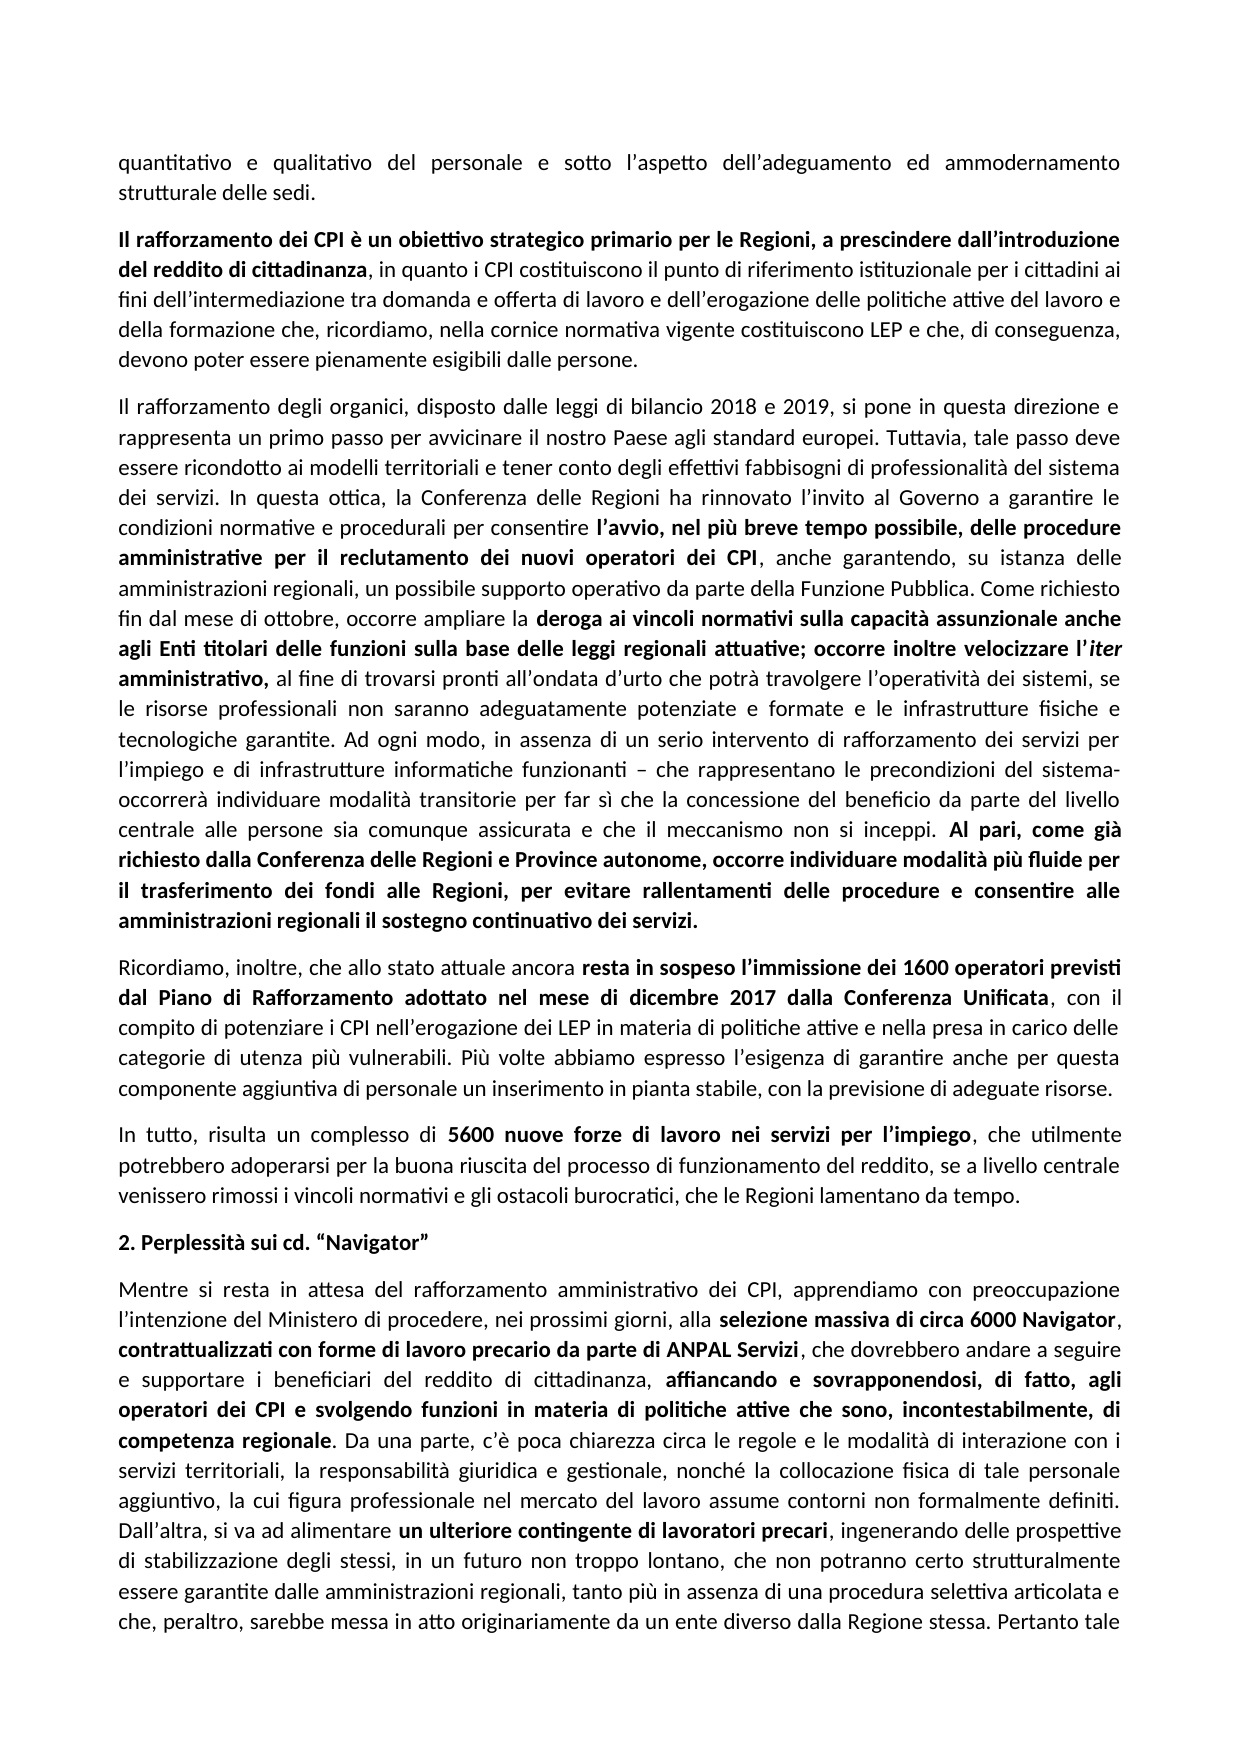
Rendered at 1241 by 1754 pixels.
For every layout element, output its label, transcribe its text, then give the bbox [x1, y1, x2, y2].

text 2. Perplessità sui cd. “Navigator” [118, 1228, 1122, 1256]
text In tutto, risulta un complesso di 5600 nuove forze di lavoro nei servizi per l’impiego, che utilmente potrebbero adoperarsi per la buona riuscita del processo di funzionamento del reddito, se a livello centrale venissero rimossi i vincoli normativi e gli ostacoli burocratici, che le Regioni lamentano da tempo. [118, 1121, 1122, 1209]
text Il rafforzamento degli organici, disposto dalle leggi di bilancio 2018 e 2019, si pone in questa direzione e rappresenta un primo passo per avvicinare il nostro Paese agli standard europei. Tuttavia, tale passo deve essere ricondotto ai modelli territoriali e tener conto degli effettivi fabbisogni di professionalità del sistema dei servizi. In questa ottica, la Conferenza delle Regioni ha rinnovato l’invito al Governo a garantire le condizioni normative e procedurali per consentire l’avvio, nel più breve tempo possibile, delle procedure amministrative per il reclutamento dei nuovi operatori dei CPI, anche garantendo, su istanza delle amministrazioni regionali, un possibile supporto operativo da parte della Funzione Pubblica. Come richiesto fin dal mese di ottobre, occorre ampliare la deroga ai vincoli normativi sulla capacità assunzionale anche agli Enti titolari delle funzioni sulla base delle leggi regionali attuative; occorre inoltre velocizzare l’iter amministrativo, al fine di trovarsi pronti all’ondata d’urto che potrà travolgere l’operatività dei sistemi, se le risorse professionali non saranno adeguatamente potenziate e formate e le infrastrutture fisiche e tecnologiche garantite. Ad ogni modo, in assenza di un serio intervento di rafforzamento dei servizi per l’impiego e di infrastrutture informatiche funzionanti – che rappresentano le precondizioni del sistema- occorrerà individuare modalità transitorie per far sì che la concessione del beneficio da parte del livello centrale alle persone sia comunque assicurata e che il meccanismo non si inceppi. Al pari, come già richiesto dalla Conferenza delle Regioni e Province autonome, occorre individuare modalità più fluide per il trasferimento dei fondi alle Regioni, per evitare rallentamenti delle procedure e consentire alle amministrazioni regionali il sostegno continuativo dei servizi. [118, 392, 1122, 934]
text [118, 1275, 1122, 1635]
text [118, 148, 1122, 206]
text Il rafforzamento dei CPI è un obiettivo strategico primario per le Regioni, a prescindere dall’introduzione del reddito di cittadinanza, in quanto i CPI costituiscono il punto di riferimento istituzionale per i cittadini ai fini dell’intermediazione tra domanda e offerta di lavoro e dell’erogazione delle politiche attive del lavoro e della formazione che, ricordiamo, nella cornice normativa vigente costituiscono LEP e che, di conseguenza, devono poter essere pienamente esigibili dalle persone. [118, 225, 1122, 373]
text Ricordiamo, inoltre, che allo stato attuale ancora resta in sospeso l’immissione dei 1600 operatori previsti dal Piano di Rafforzamento adottato nel mese di dicembre 2017 dalla Conferenza Unificata, con il compito di potenziare i CPI nell’erogazione dei LEP in materia di politiche attive e nella presa in carico delle categorie di utenza più vulnerabili. Più volte abbiamo espresso l’esigenza di garantire anche per questa componente aggiuntiva di personale un inserimento in pianta stabile, con la previsione di adeguate risorse. [118, 953, 1122, 1102]
